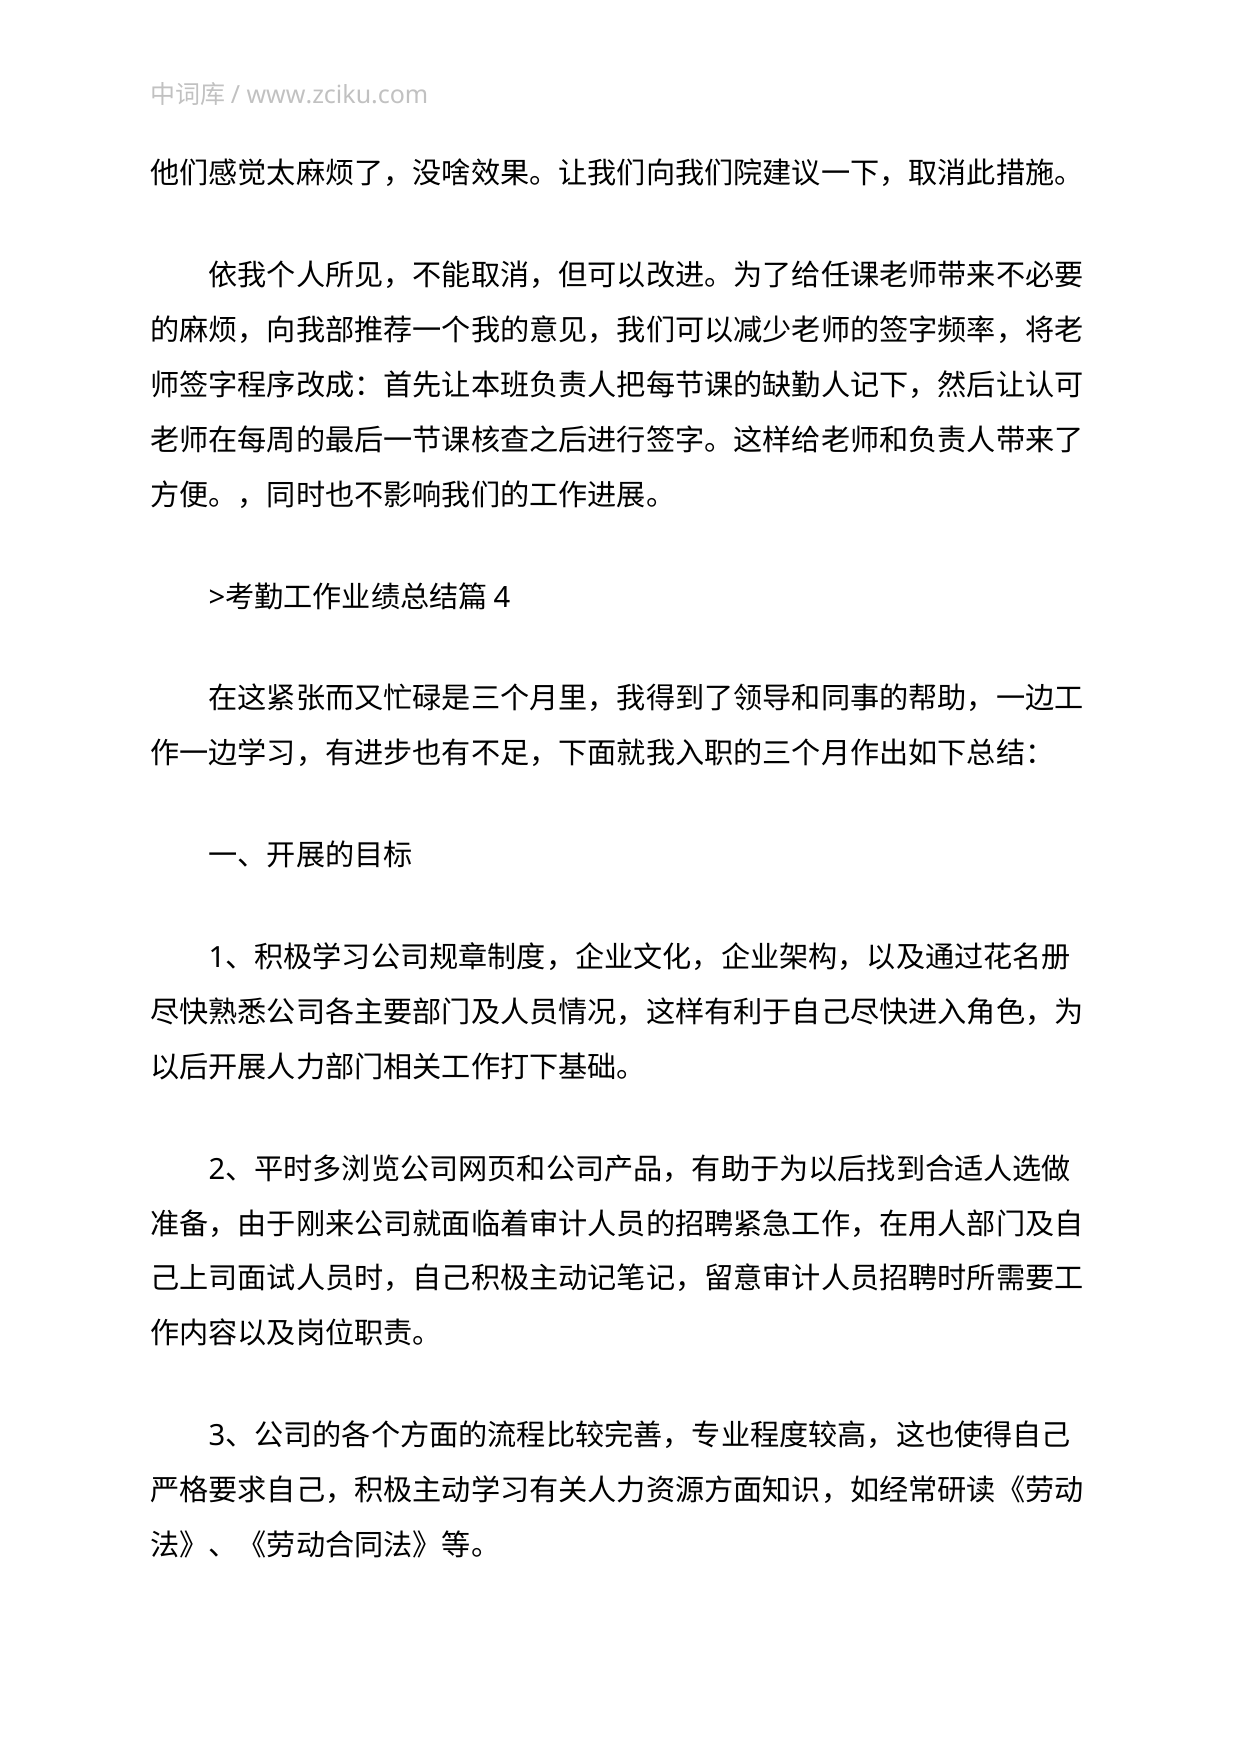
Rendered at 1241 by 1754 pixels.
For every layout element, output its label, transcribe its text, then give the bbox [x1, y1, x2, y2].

text 3、公司的各个方面的流程比较完善，专业程度较高，这也使得自己严格要求自己，积极主动学习有关人力资源方面知识，如经常研读《劳动法》、《劳动合同法》等。 [150, 1412, 1090, 1564]
text 依我个人所见，不能取消，但可以改进。为了给任课老师带来不必要的麻烦，向我部推荐一个我的意见，我们可以减少老师的签字频率，将老师签字程序改成：首先让本班负责人把每节课的缺勤人记下，然后让认可老师在每周的最后一节课核查之后进行签字。这样给老师和负责人带来了方便。，同时也不影响我们的工作进展。 [150, 252, 1090, 514]
text 一、开展的目标 [150, 832, 1090, 874]
text 在这紧张而又忙碌是三个月里，我得到了领导和同事的帮助，一边工作一边学习，有进步也有不足，下面就我入职的三个月作出如下总结： [150, 675, 1090, 772]
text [150, 150, 1090, 192]
text 2、平时多浏览公司网页和公司产品，有助于为以后找到合适人选做准备，由于刚来公司就面临着审计人员的招聘紧急工作，在用人部门及自己上司面试人员时，自己积极主动记笔记，留意审计人员招聘时所需要工作内容以及岗位职责。 [150, 1145, 1090, 1352]
text >考勤工作业绩总结篇4 [150, 573, 1090, 616]
text 1、积极学习公司规章制度，企业文化，企业架构，以及通过花名册尽快熟悉公司各主要部门及人员情况，这样有利于自己尽快进入角色，为以后开展人力部门相关工作打下基础。 [150, 933, 1090, 1086]
